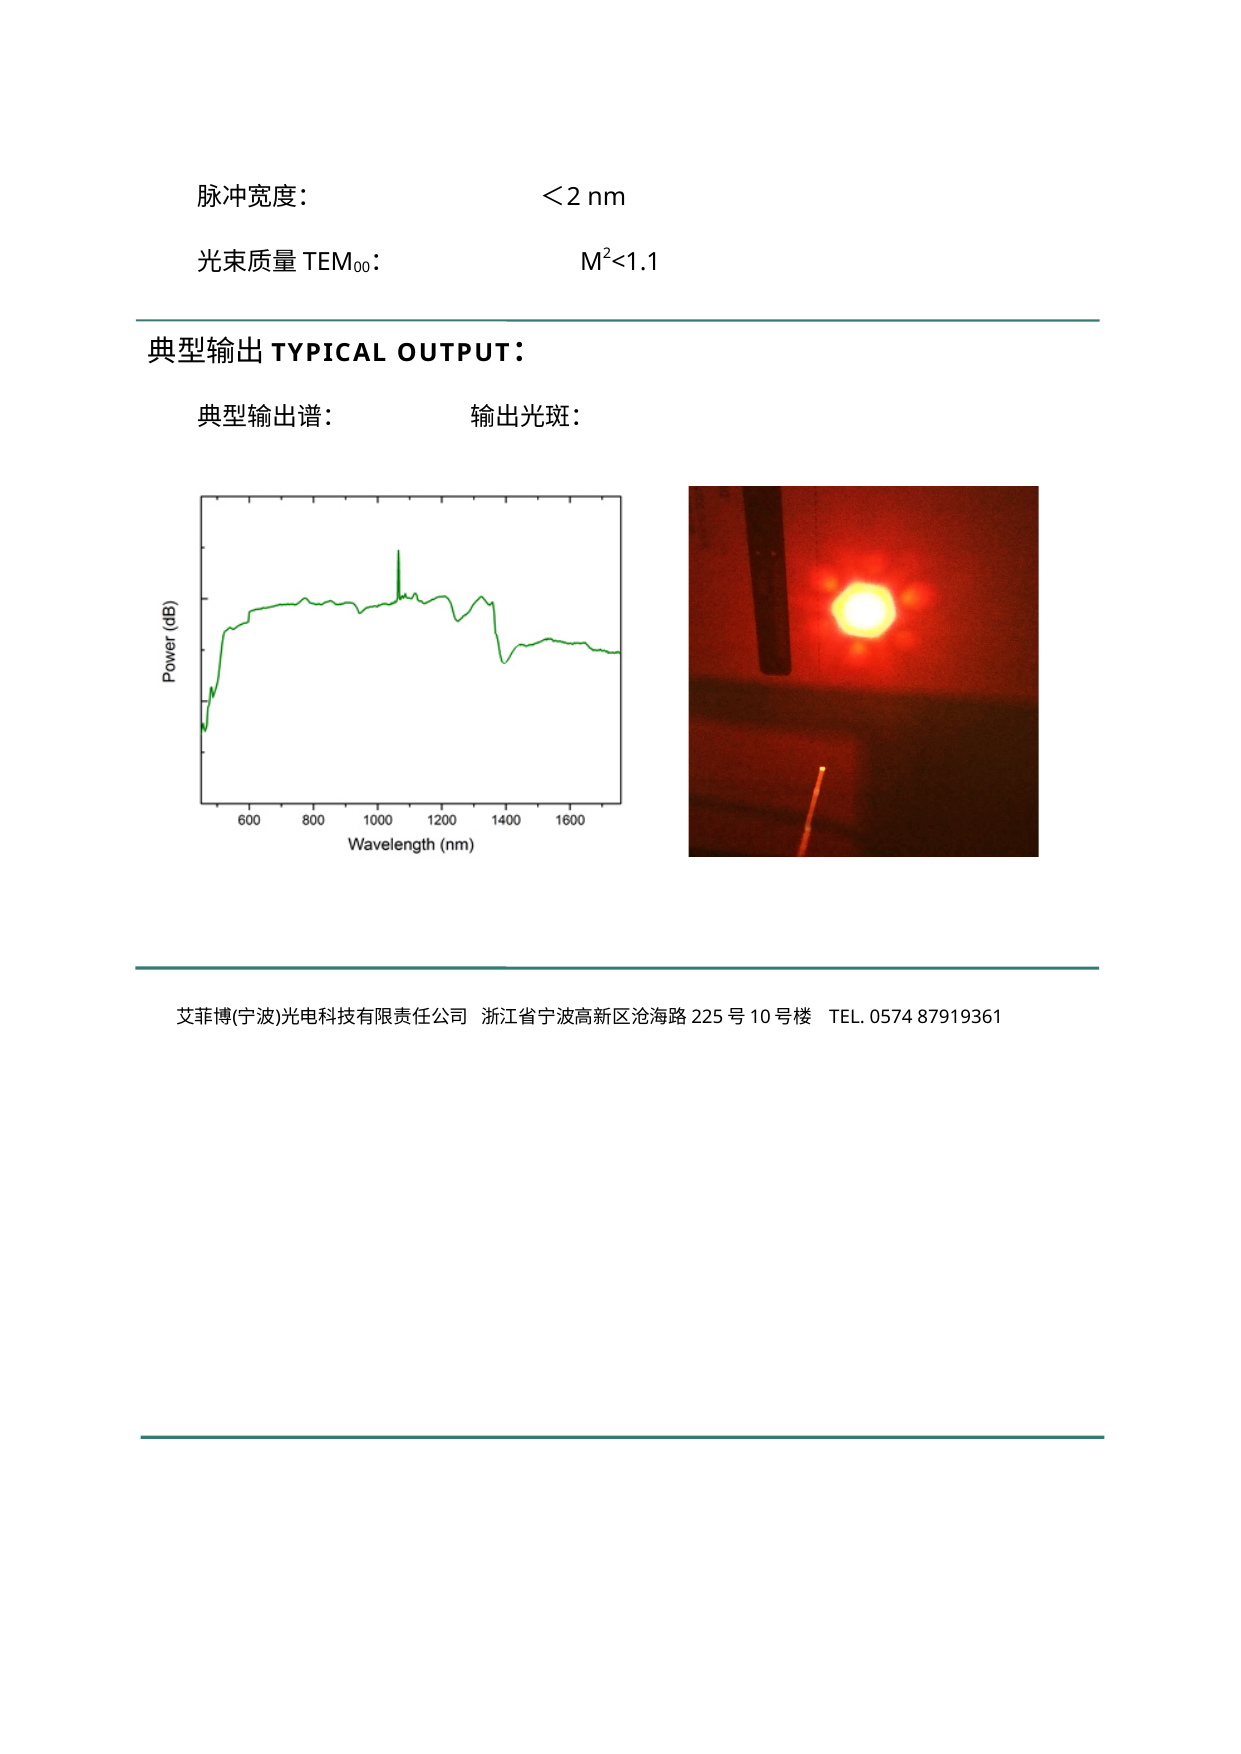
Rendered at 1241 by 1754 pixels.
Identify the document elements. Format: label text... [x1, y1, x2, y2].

text 典型输出 TYPICAL OUTPUT： [148, 322, 1093, 382]
text 脉冲宽度： ＜2 nm [148, 162, 1093, 227]
text 光束质量TEM00： M2<1.1 [148, 227, 1093, 292]
picture [147, 479, 644, 859]
text 艾菲博(宁波)光电科技有限责任公司 浙江省宁波高新区沧海路225号10号楼 TEL. 0574 87919361 [148, 999, 1093, 1032]
text 典型输出谱： 输出光斑： [148, 382, 1093, 447]
picture [688, 486, 1039, 857]
